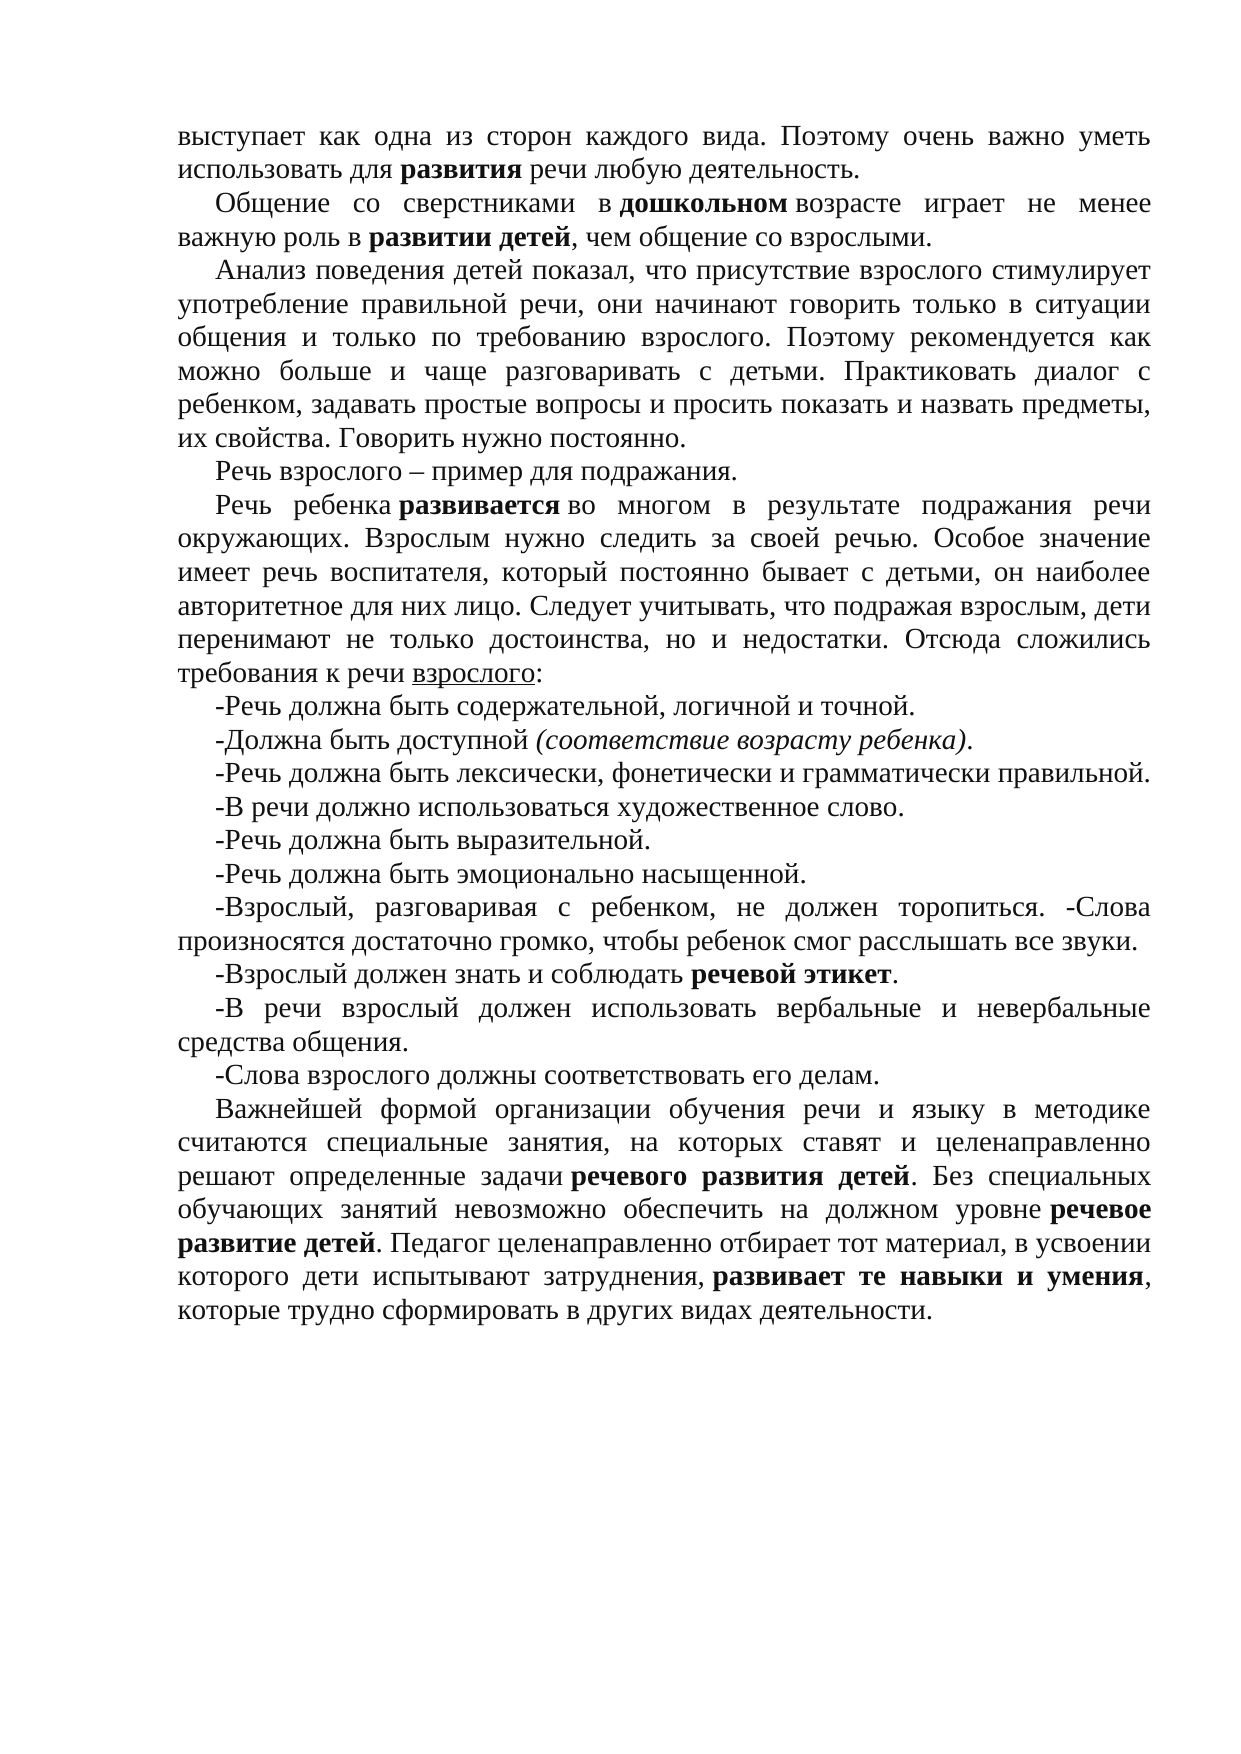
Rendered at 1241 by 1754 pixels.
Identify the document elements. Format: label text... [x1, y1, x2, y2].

text Речь ребенка развивается во многом в результате подражания речи окружающих. Взрослым нужно следить за своей речью. Особое значение имеет речь воспитателя, который постоянно бывает с детьми, он наиболее авторитетное для них лицо. Следует учитывать, что подражая взрослым, дети перенимают не только достоинства, но и недостатки. Отсюда сложились требования к речи взрослого: [177, 487, 1152, 688]
text -Речь должна быть лексически, фонетически и грамматически правильной. [177, 755, 1152, 789]
text Важнейшей формой организации обучения речи и языку в методике считаются специальные занятия, на которых ставят и целенаправленно решают определенные задачи речевого развития детей. Без специальных обучающих занятий невозможно обеспечить на должном уровне речевое развитие детей. Педагог целенаправленно отбирает тот материал, в усвоении которого дети испытывают затруднения, развивает те навыки и умения, которые трудно сформировать в других видах деятельности. [177, 1091, 1152, 1326]
text -Должна быть доступной (соответствие возрасту ребенка). [177, 722, 1152, 755]
text -В речи взрослый должен использовать вербальные и невербальные средства общения. [177, 990, 1152, 1057]
text -В речи должно использоваться художественное слово. [177, 789, 1152, 822]
text Анализ поведения детей показал, что присутствие взрослого стимулирует употребление правильной речи, они начинают говорить только в ситуации общения и только по требованию взрослого. Поэтому рекомендуется как можно больше и чаще разговаривать с детьми. Практиковать диалог с ребенком, задавать простые вопросы и просить показать и назвать предметы, их свойства. Говорить нужно постоянно. [177, 252, 1152, 453]
text -Речь должна быть эмоционально насыщенной. [177, 856, 1152, 889]
text -Речь должна быть выразительной. [177, 822, 1152, 856]
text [177, 118, 1152, 185]
text -Слова взрослого должны соответствовать его делам. [177, 1057, 1152, 1091]
text -Взрослый должен знать и соблюдать речевой этикет. [177, 957, 1152, 990]
text Общение со сверстниками в дошкольном возрасте играет не менее важную роль в развитии детей, чем общение со взрослыми. [177, 185, 1152, 252]
text Речь взрослого – пример для подражания. [177, 453, 1152, 487]
text -Взрослый, разговаривая с ребенком, не должен торопиться. -Слова произносятся достаточно громко, чтобы ребенок смог расслышать все звуки. [177, 889, 1152, 957]
text -Речь должна быть содержательной, логичной и точной. [177, 688, 1152, 722]
